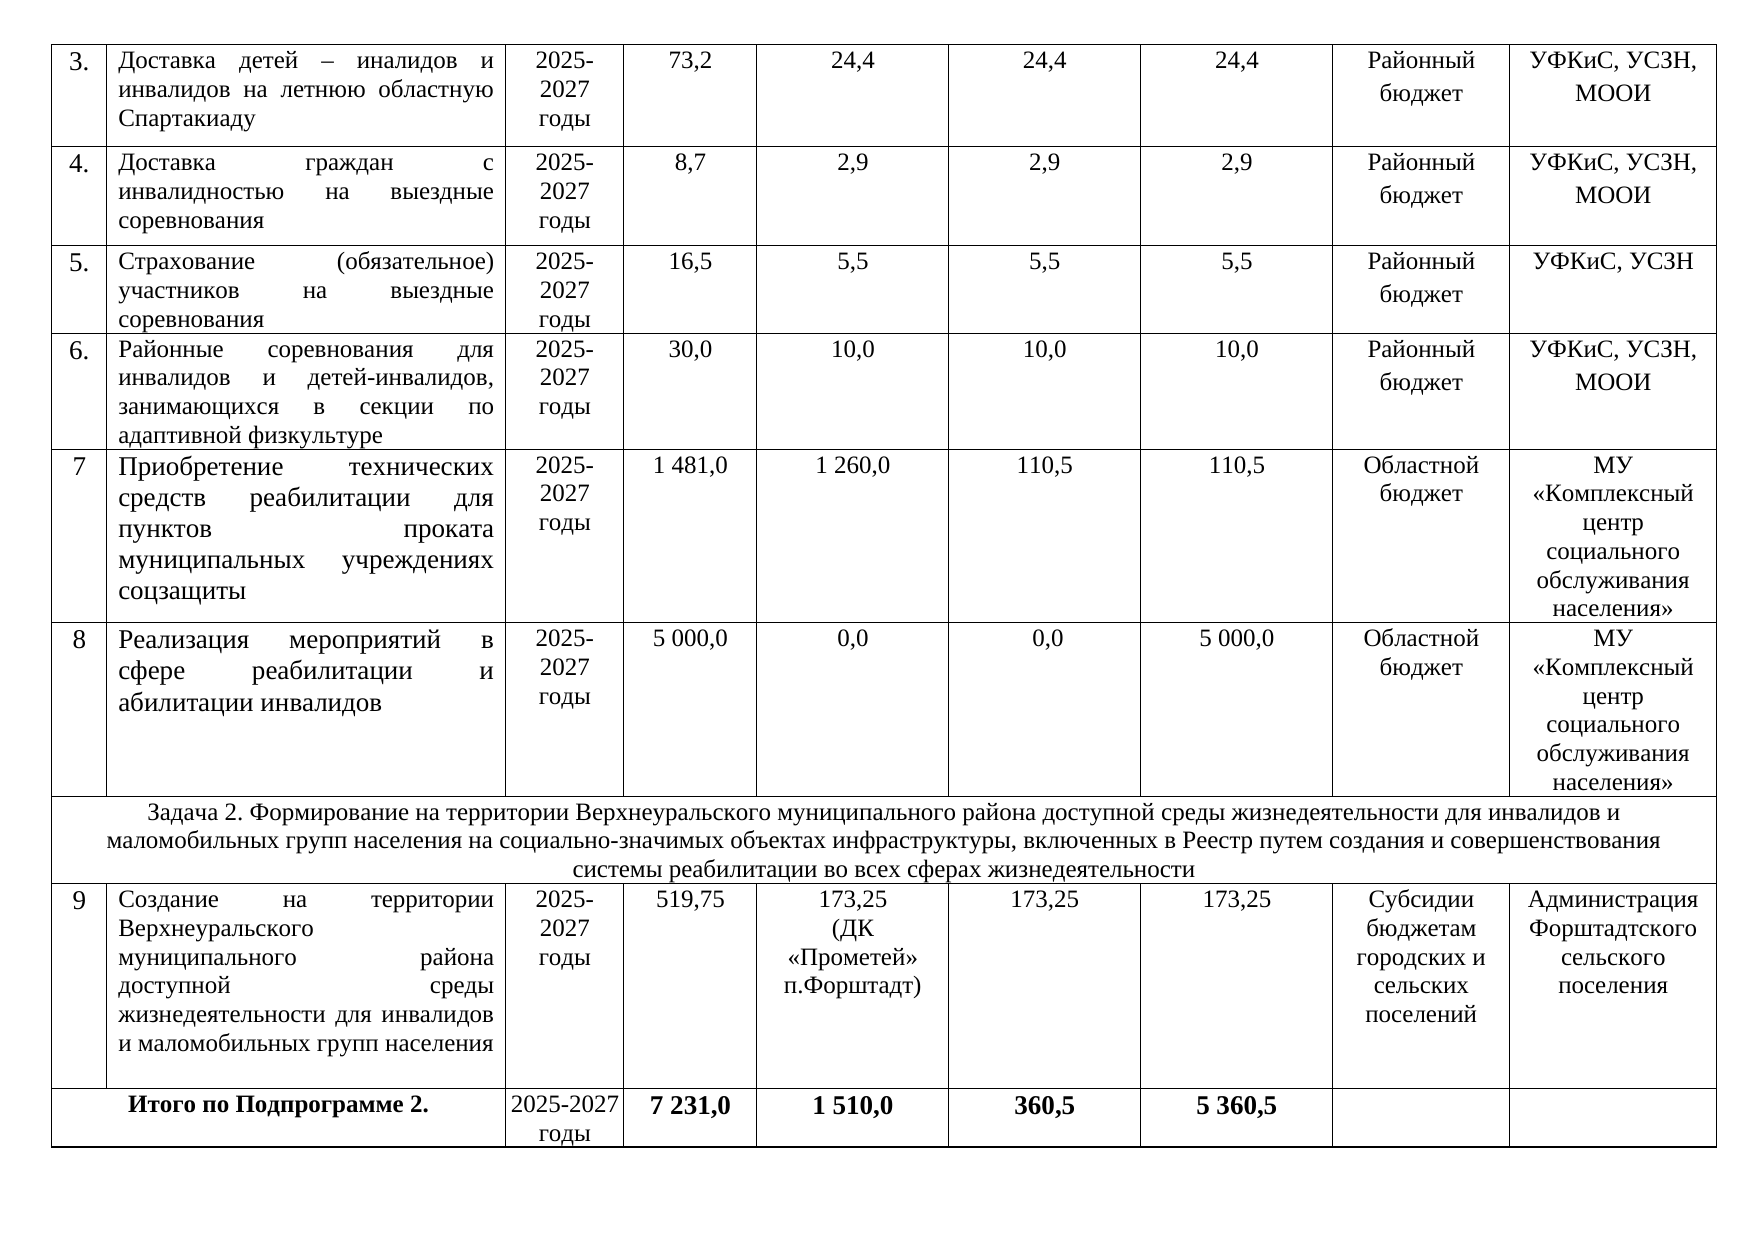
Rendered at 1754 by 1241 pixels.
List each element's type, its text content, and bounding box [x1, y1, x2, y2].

table_cell 24,4 [757, 45, 948, 146]
table_cell Страхование (обязательное) участников на выездные соревнования [107, 246, 505, 333]
table_cell 2025-2027 годы [506, 884, 623, 1088]
table_cell 0,0 [757, 623, 948, 796]
table_cell МУ «Комплексный центр социального обслуживания населения» [1510, 450, 1716, 622]
table_cell МУ «Комплексный центр социального обслуживания населения» [1510, 623, 1716, 796]
table_cell 2025-2027 годы [506, 1089, 623, 1146]
table_cell 2025-2027 годы [506, 45, 623, 146]
table_cell Районный бюджет [1333, 334, 1509, 449]
table_cell Областной бюджет [1333, 450, 1509, 622]
table_cell 2,9 [949, 147, 1140, 245]
table_cell 5. [52, 246, 106, 333]
table_cell 5 000,0 [1141, 623, 1332, 796]
table_cell 8 [52, 623, 106, 796]
table_cell Районные соревнования для инвалидов и детей-инвалидов, занимающихся в секции по адаптивной физкультуре [107, 334, 505, 449]
table_cell Районный бюджет [1333, 246, 1509, 333]
table_cell УФКиС, УСЗН, МООИ [1510, 147, 1716, 245]
table_cell 4. [52, 147, 106, 245]
table_cell 2025-2027 годы [506, 246, 623, 333]
table_cell 5 000,0 [624, 623, 756, 796]
table_cell Администрация Форштадтского сельского поселения [1510, 884, 1716, 1088]
table_cell 110,5 [1141, 450, 1332, 622]
table_cell 1 260,0 [757, 450, 948, 622]
table_cell Доставка граждан с инвалидностью на выездные соревнования [107, 147, 505, 245]
table_cell 3. [52, 45, 106, 146]
table_cell 6. [52, 334, 106, 449]
table_cell Приобретение технических средств реабилитации для пунктов проката муниципальных учреждениях соцзащиты [107, 450, 505, 622]
table_cell 2025-2027 годы [506, 147, 623, 245]
table_cell 173,25 (ДК «Прометей» п.Форштадт) [757, 884, 948, 1088]
table_cell Районный бюджет [1333, 147, 1509, 245]
table_cell 173,25 [949, 884, 1140, 1088]
table_cell 5 360,5 [1141, 1089, 1332, 1146]
table_cell 7 231,0 [624, 1089, 756, 1146]
table_cell 24,4 [949, 45, 1140, 146]
table_cell 2,9 [757, 147, 948, 245]
table_cell 1 481,0 [624, 450, 756, 622]
table_cell Создание на территории Верхнеуральского муниципального района доступной среды жизнедеятельности для инвалидов и маломобильных групп населения [107, 884, 505, 1088]
table_cell 8,7 [624, 147, 756, 245]
table_cell 110,5 [949, 450, 1140, 622]
table_cell 2025-2027 годы [506, 334, 623, 449]
table_cell Реализация мероприятий в сфере реабилитации и абилитации инвалидов [107, 623, 505, 796]
table_cell 2,9 [1141, 147, 1332, 245]
table_cell 10,0 [1141, 334, 1332, 449]
table_cell 2025-2027 годы [506, 623, 623, 796]
table_cell 24,4 [1141, 45, 1332, 146]
table_cell 173,25 [1141, 884, 1332, 1088]
table_cell 5,5 [1141, 246, 1332, 333]
table_cell 73,2 [624, 45, 756, 146]
table_cell 360,5 [949, 1089, 1140, 1146]
table_cell УФКиС, УСЗН [1510, 246, 1716, 333]
table_cell УФКиС, УСЗН, МООИ [1510, 334, 1716, 449]
table_cell УФКиС, УСЗН, МООИ [1510, 45, 1716, 146]
table_cell [1510, 1089, 1716, 1146]
table_cell Задача 2. Формирование на территории Верхнеуральского муниципального района доступной среды жизнедеятельности для инвалидов и маломобильных групп населения на социально-значимых объектах инфраструктуры, включенных в Реестр путем создания и совершенствования системы реабилитации во всех сферах жизнедеятельности [52, 797, 1716, 883]
table_cell 7 [52, 450, 106, 622]
table_cell 9 [52, 884, 106, 1088]
table_cell Субсидии бюджетам городских и сельских поселений [1333, 884, 1509, 1088]
table_cell Областной бюджет [1333, 623, 1509, 796]
table_cell 1 510,0 [757, 1089, 948, 1146]
table_cell 0,0 [949, 623, 1140, 796]
table_cell 16,5 [624, 246, 756, 333]
table_cell Итого по Подпрограмме 2. [52, 1089, 505, 1146]
table_cell 10,0 [949, 334, 1140, 449]
table_cell 30,0 [624, 334, 756, 449]
table_cell 2025-2027 годы [506, 450, 623, 622]
table_cell 5,5 [757, 246, 948, 333]
table_cell Доставка детей – иналидов и инвалидов на летнюю областную Спартакиаду [107, 45, 505, 146]
table_cell [1333, 1089, 1509, 1146]
table_cell 10,0 [757, 334, 948, 449]
table_cell 5,5 [949, 246, 1140, 333]
table_cell Районный бюджет [1333, 45, 1509, 146]
table_cell 519,75 [624, 884, 756, 1088]
